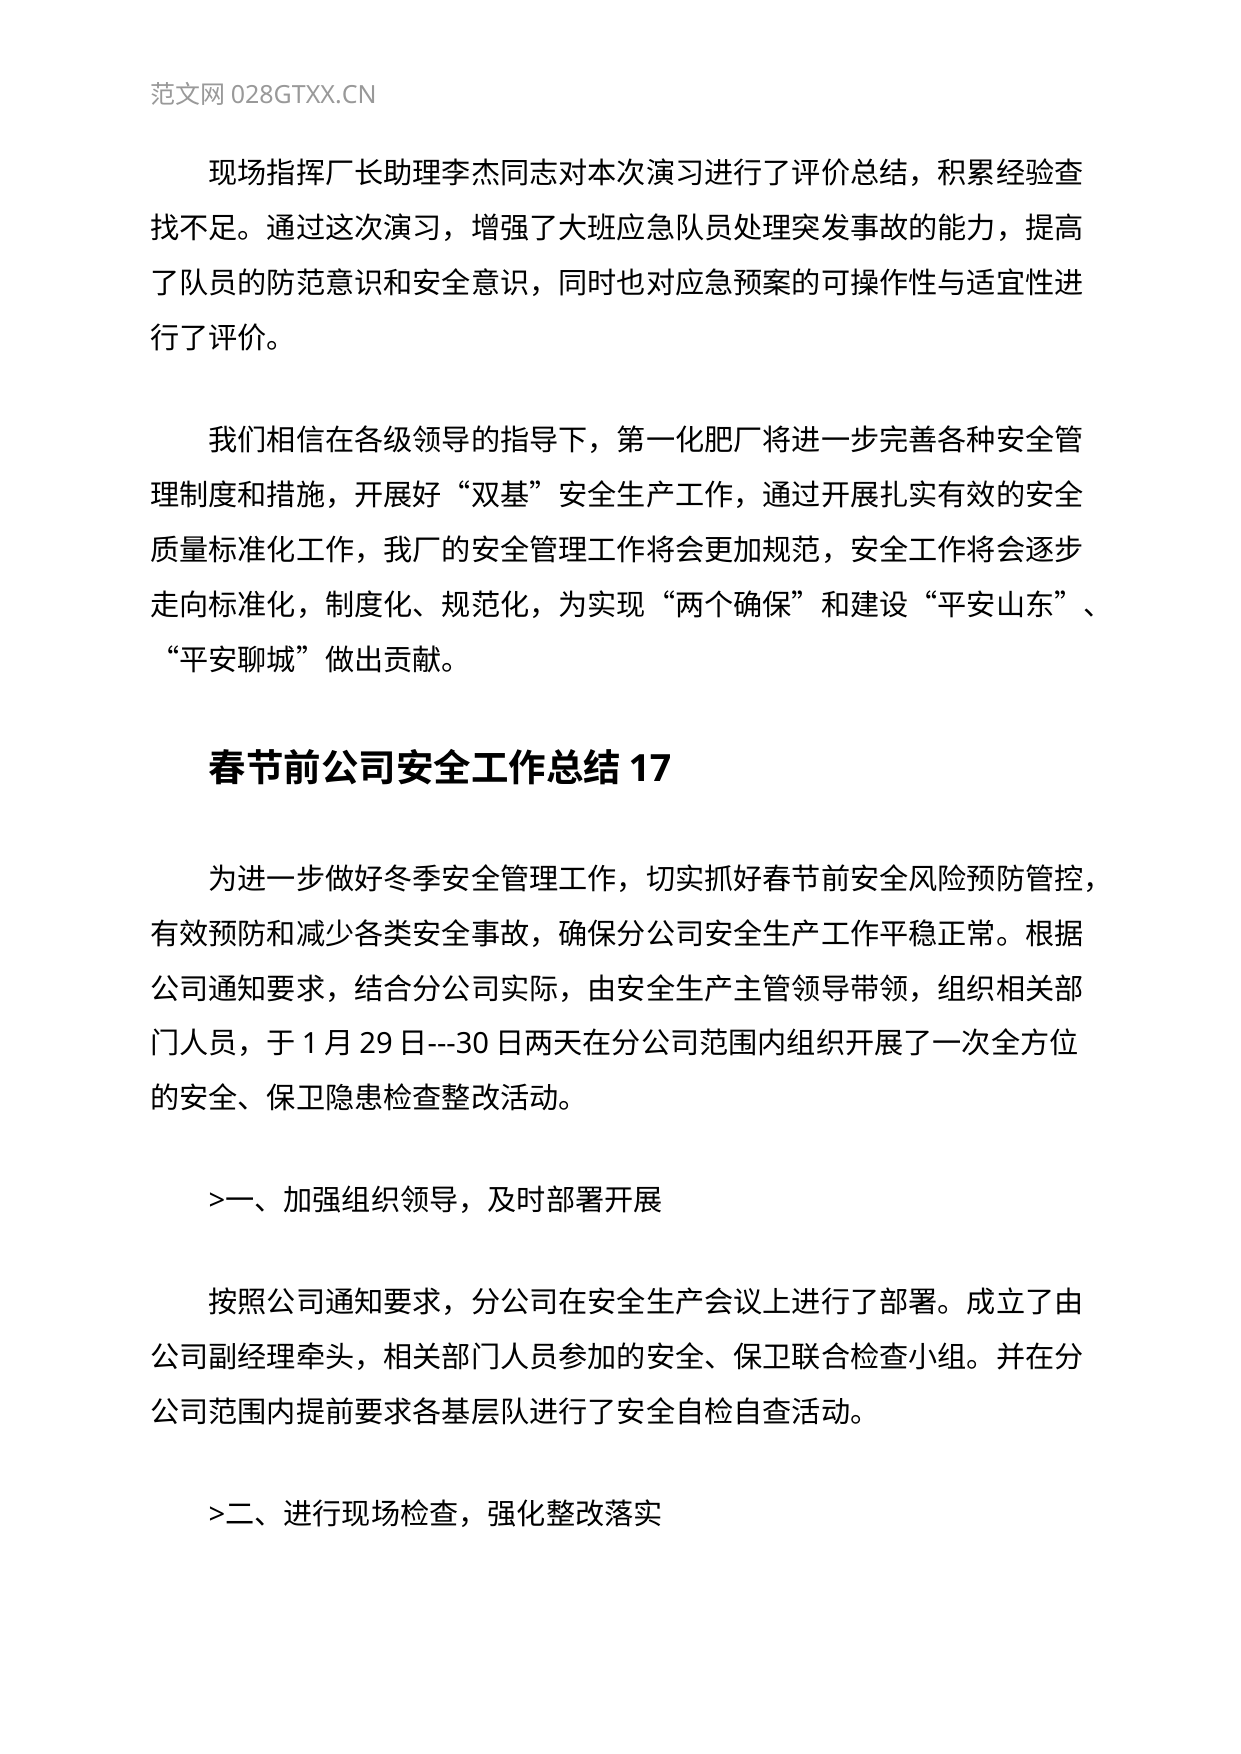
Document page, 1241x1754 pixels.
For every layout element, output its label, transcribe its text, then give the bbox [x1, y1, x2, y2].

text 春节前公司安全工作总结17 [150, 738, 1090, 792]
text >二、进行现场检查，强化整改落实 [150, 1490, 1090, 1533]
text 我们相信在各级领导的指导下，第一化肥厂将进一步完善各种安全管理制度和措施，开展好“双基”安全生产工作，通过开展扎实有效的安全质量标准化工作，我厂的安全管理工作将会更加规范，安全工作将会逐步走向标准化，制度化、规范化，为实现“两个确保”和建设“平安山东”、“平安聊城”做出贡献。 [150, 416, 1090, 678]
text 现场指挥厂长助理李杰同志对本次演习进行了评价总结，积累经验查找不足。通过这次演习，增强了大班应急队员处理突发事故的能力，提高了队员的防范意识和安全意识，同时也对应急预案的可操作性与适宜性进行了评价。 [150, 150, 1090, 357]
text 按照公司通知要求，分公司在安全生产会议上进行了部署。成立了由公司副经理牵头，相关部门人员参加的安全、保卫联合检查小组。并在分公司范围内提前要求各基层队进行了安全自检自查活动。 [150, 1279, 1090, 1431]
text 为进一步做好冬季安全管理工作，切实抓好春节前安全风险预防管控，有效预防和减少各类安全事故，确保分公司安全生产工作平稳正常。根据公司通知要求，结合分公司实际，由安全生产主管领导带领，组织相关部门人员，于1月29日---30日两天在分公司范围内组织开展了一次全方位的安全、保卫隐患检查整改活动。 [150, 855, 1090, 1117]
text >一、加强组织领导，及时部署开展 [150, 1177, 1090, 1219]
